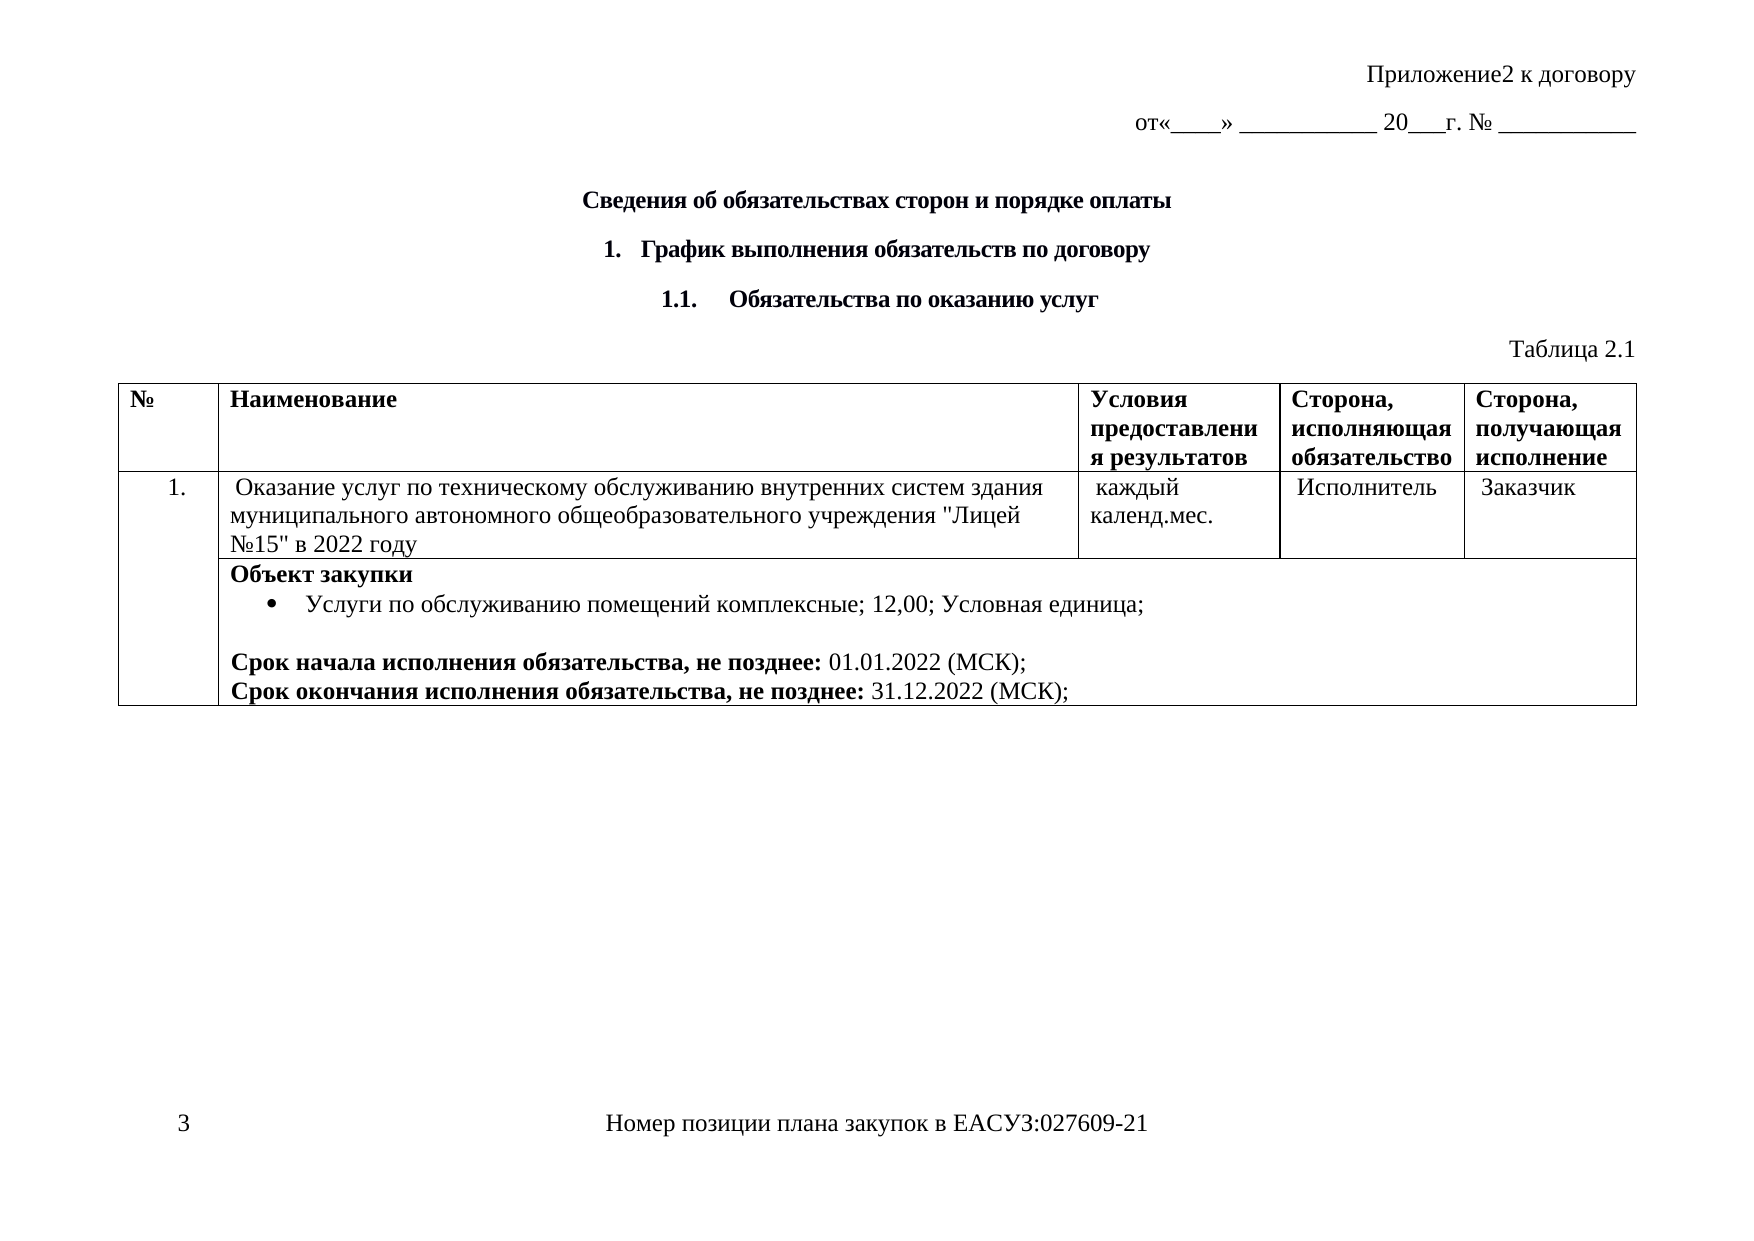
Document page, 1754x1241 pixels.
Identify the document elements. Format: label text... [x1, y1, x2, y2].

table_header Сторона, исполняющая обязательство [1281, 384, 1464, 471]
table_cell Услуги по обслуживанию помещений комплексные; 12,00; Условная единица; [219, 588, 1636, 617]
text Приложение2 к договору [118, 59, 1636, 88]
table_header Наименование [219, 384, 1078, 471]
table_header Условия предоставления результатов [1079, 384, 1279, 471]
table_header Сторона, получающая исполнение [1465, 384, 1636, 471]
text от«____» ___________ 20___г. № ___________ [118, 107, 1636, 135]
table_cell каждый календ.мес. [1079, 472, 1279, 558]
table_cell Исполнитель [1281, 472, 1464, 558]
table_cell Оказание услуг по техническому обслуживанию внутренних систем здания муниципального автономного общеобразовательного учреждения "Лицей №15" в 2022 году [219, 472, 1078, 558]
table_cell [119, 472, 218, 705]
table_cell Объект закупки [219, 559, 1636, 588]
subtitle Обязательства по оказанию услуг [124, 284, 1636, 313]
subtitle Сведения об обязательствах сторон и порядке оплаты [118, 185, 1636, 214]
text Таблица 2.1 [118, 334, 1636, 362]
table_cell Заказчик [1465, 472, 1636, 558]
table_cell Срок начала исполнения обязательства, не позднее: 01.01.2022 (МСК); Срок окончания исполнения обязательства, не позднее: 31.12.2022 (МСК); [219, 618, 1636, 705]
table_header № [119, 384, 218, 471]
subtitle График выполнения обязательств по договору [118, 234, 1636, 263]
